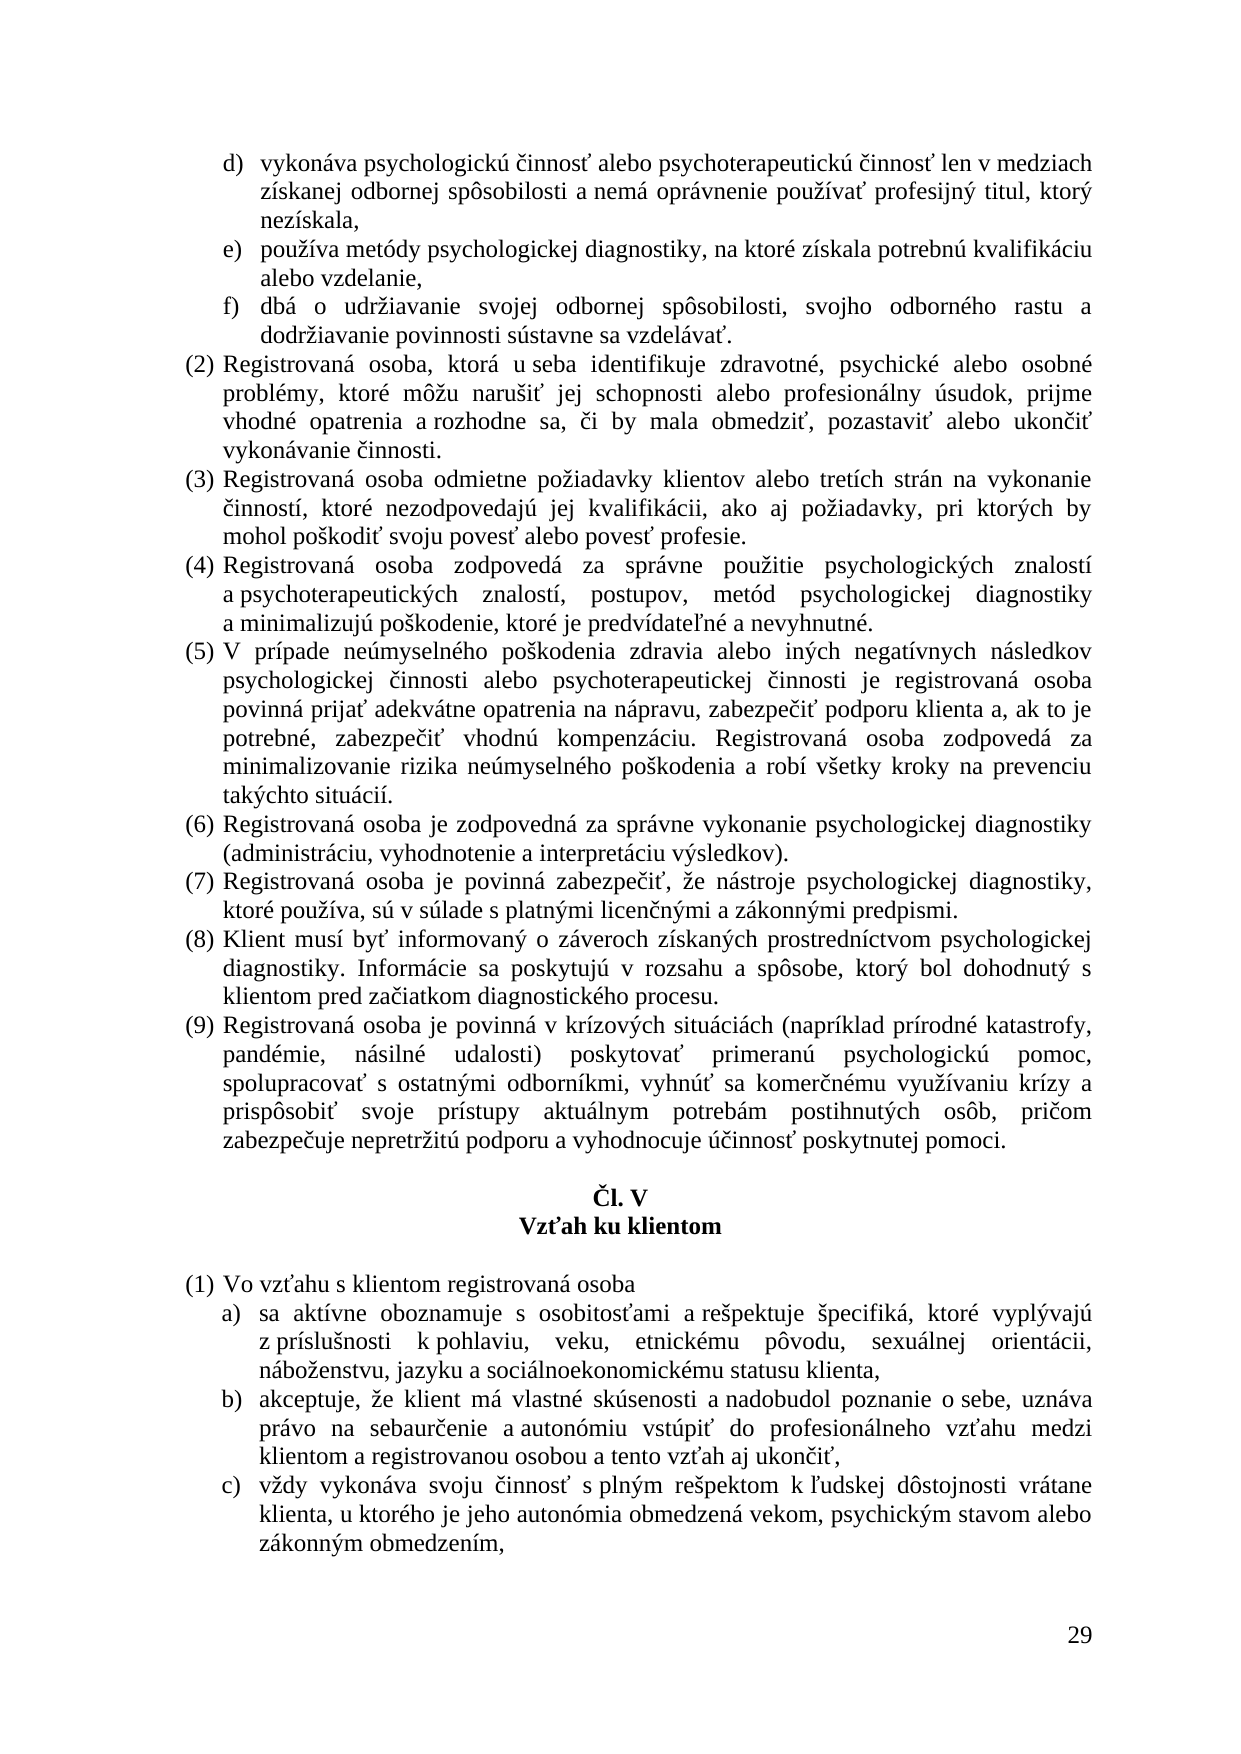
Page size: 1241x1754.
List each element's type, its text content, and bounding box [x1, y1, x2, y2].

list Registrovaná osoba odmietne požiadavky klientov alebo tretích strán na vykonanie činností, ktoré nezodpovedajú jej kvalifikácii, ako aj požiadavky, pri ktorých by mohol poškodiť svoju povesť alebo povesť profesie. [185, 464, 1093, 550]
list vždy vykonáva svoju činnosť s plným rešpektom k ľudskej dôstojnosti vrátane klienta, u ktorého je jeho autonómia obmedzená vekom, psychickým stavom alebo zákonným obmedzením, [221, 1470, 1093, 1556]
list Registrovaná osoba je povinná zabezpečiť, že nástroje psychologickej diagnostiky, ktoré používa, sú v súlade s platnými licenčnými a zákonnými predpismi. [185, 866, 1093, 924]
list dbá o udržiavanie svojej odbornej spôsobilosti, svojho odborného rastu a dodržiavanie povinnosti sústavne sa vzdelávať. [223, 291, 1093, 349]
list Registrovaná osoba, ktorá u seba identifikuje zdravotné, psychické alebo osobné problémy, ktoré môžu narušiť jej schopnosti alebo profesionálny úsudok, prijme vhodné opatrenia a rozhodne sa, či by mala obmedziť, pozastaviť alebo ukončiť vykonávanie činnosti. [185, 349, 1093, 464]
list vykonáva psychologickú činnosť alebo psychoterapeutickú činnosť len v medziach získanej odbornej spôsobilosti a nemá oprávnenie používať profesijný titul, ktorý nezískala, [223, 148, 1093, 234]
list sa aktívne oboznamuje s osobitosťami a rešpektuje špecifiká, ktoré vyplývajú z príslušnosti k pohlaviu, veku, etnickému pôvodu, sexuálnej orientácii, náboženstvu, jazyku a sociálnoekonomickému statusu klienta, [221, 1298, 1093, 1384]
list Registrovaná osoba zodpovedá za správne použitie psychologických znalostí a psychoterapeutických znalostí, postupov, metód psychologickej diagnostiky a minimalizujú poškodenie, ktoré je predvídateľné a nevyhnutné. [185, 550, 1093, 636]
text Čl. V [148, 1183, 1093, 1211]
list akceptuje, že klient má vlastné skúsenosti a nadobudol poznanie o sebe, uznáva právo na sebaurčenie a autonómiu vstúpiť do profesionálneho vzťahu medzi klientom a registrovanou osobou a tento vzťah aj ukončiť, [221, 1384, 1093, 1470]
list V prípade neúmyselného poškodenia zdravia alebo iných negatívnych následkov psychologickej činnosti alebo psychoterapeutickej činnosti je registrovaná osoba povinná prijať adekvátne opatrenia na nápravu, zabezpečiť podporu klienta a, ak to je potrebné, zabezpečiť vhodnú kompenzáciu. Registrovaná osoba zodpovedá za minimalizovanie rizika neúmyselného poškodenia a robí všetky kroky na prevenciu takýchto situácií. [185, 636, 1093, 809]
list Registrovaná osoba je povinná v krízových situáciách (napríklad prírodné katastrofy, pandémie, násilné udalosti) poskytovať primeranú psychologickú pomoc, spolupracovať s ostatnými odborníkmi, vyhnúť sa komerčnému využívaniu krízy a prispôsobiť svoje prístupy aktuálnym potrebám postihnutých osôb, pričom zabezpečuje nepretržitú podporu a vyhodnocuje účinnosť poskytnutej pomoci. [185, 1010, 1093, 1154]
list Registrovaná osoba je zodpovedná za správne vykonanie psychologickej diagnostiky (administráciu, vyhodnotenie a interpretáciu výsledkov). [185, 809, 1093, 866]
list Klient musí byť informovaný o záveroch získaných prostredníctvom psychologickej diagnostiky. Informácie sa poskytujú v rozsahu a spôsobe, ktorý bol dohodnutý s klientom pred začiatkom diagnostického procesu. [185, 924, 1093, 1010]
list používa metódy psychologickej diagnostiky, na ktoré získala potrebnú kvalifikáciu alebo vzdelanie, [223, 234, 1093, 291]
list Vo vzťahu s klientom registrovaná osoba [185, 1269, 1093, 1298]
text Vzťah ku klientom [148, 1211, 1093, 1240]
